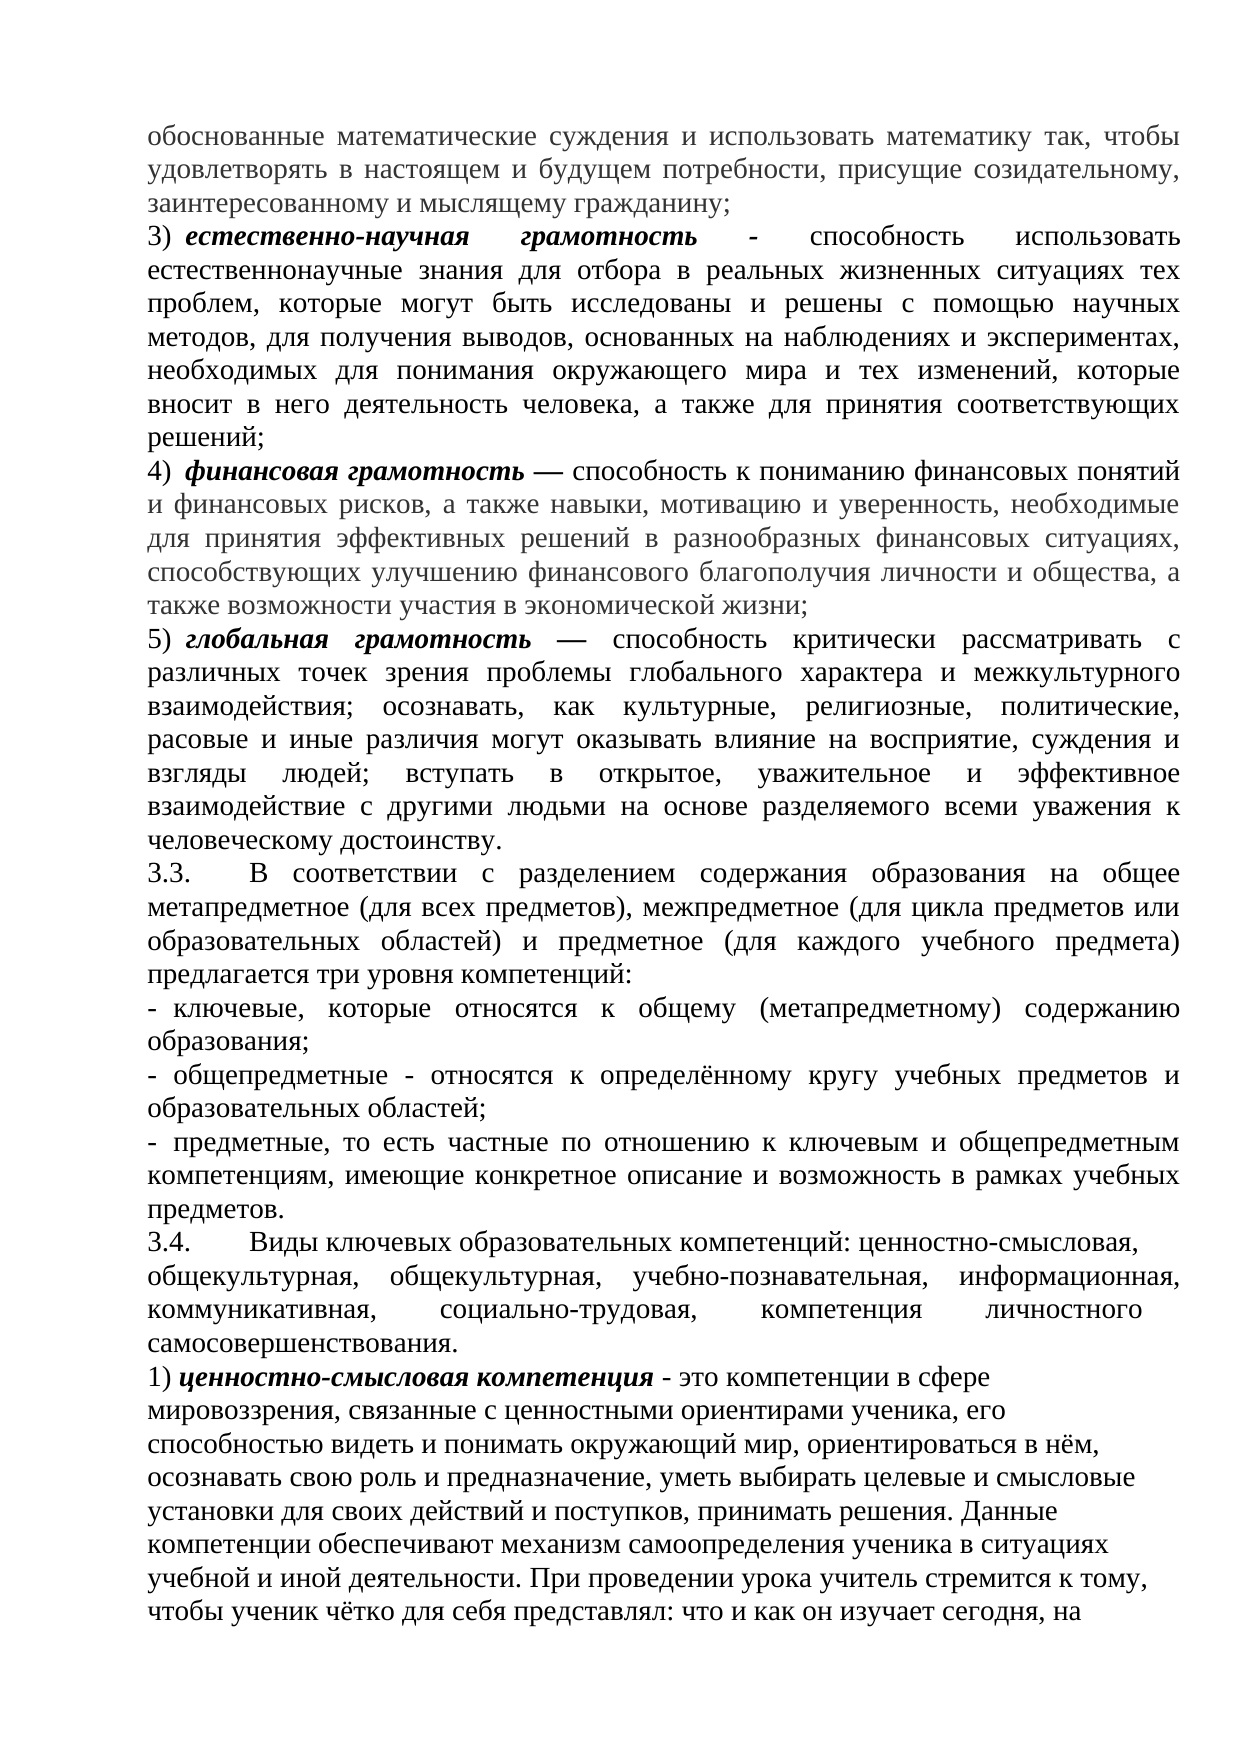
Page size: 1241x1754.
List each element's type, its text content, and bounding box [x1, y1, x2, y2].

list ключевые, которые относятся к общему (метапредметному) содержанию образования; [147, 990, 1181, 1057]
list Виды ключевых образовательных компетенций: ценностно-смысловая, [105, 1224, 1181, 1258]
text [147, 1359, 1181, 1627]
text самосовершенствования. [105, 1325, 1181, 1359]
list В соответствии с разделением содержания образования на общее метапредметное (для всех предметов), межпредметное (для цикла предметов или образовательных областей) и предметное (для каждого учебного предмета) предлагается три уровня компетенций: [147, 856, 1181, 990]
list предметные, то есть частные по отношению к ключевым и общепредметным компетенциям, имеющие конкретное описание и возможность в рамках учебных предметов. [147, 1124, 1181, 1224]
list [147, 118, 1181, 218]
list естественно-научная грамотность - способность использовать естественнонаучные знания для отбора в реальных жизненных ситуациях тех проблем, которые могут быть исследованы и решены с помощью научных методов, для получения выводов, основанных на наблюдениях и экспериментах, необходимых для понимания окружающего мира и тех изменений, которые вносит в него деятельность человека, а также для принятия соответствующих решений; [147, 218, 1181, 453]
text общекультурная, общекультурная, учебно-познавательная, информационная, коммуникативная, социально-трудовая, компетенция личностного [147, 1258, 1181, 1325]
list общепредметные - относятся к определённому кругу учебных предметов и образовательных областей; [147, 1057, 1181, 1124]
list глобальная грамотность — способность критически рассматривать с различных точек зрения проблемы глобального характера и межкультурного взаимодействия; осознавать, как культурные, религиозные, политические, расовые и иные различия могут оказывать влияние на восприятие, суждения и взгляды людей; вступать в открытое, уважительное и эффективное взаимодействие с другими людьми на основе разделяемого всеми уважения к человеческому достоинству. [147, 621, 1181, 856]
list финансовая грамотность — способность к пониманию финансовых понятий и финансовых рисков, а также навыки, мотивацию и уверенность, необходимые для принятия эффективных решений в разнообразных финансовых ситуациях, способствующих улучшению финансового благополучия личности и общества, а также возможности участия в экономической жизни; [147, 453, 1181, 621]
